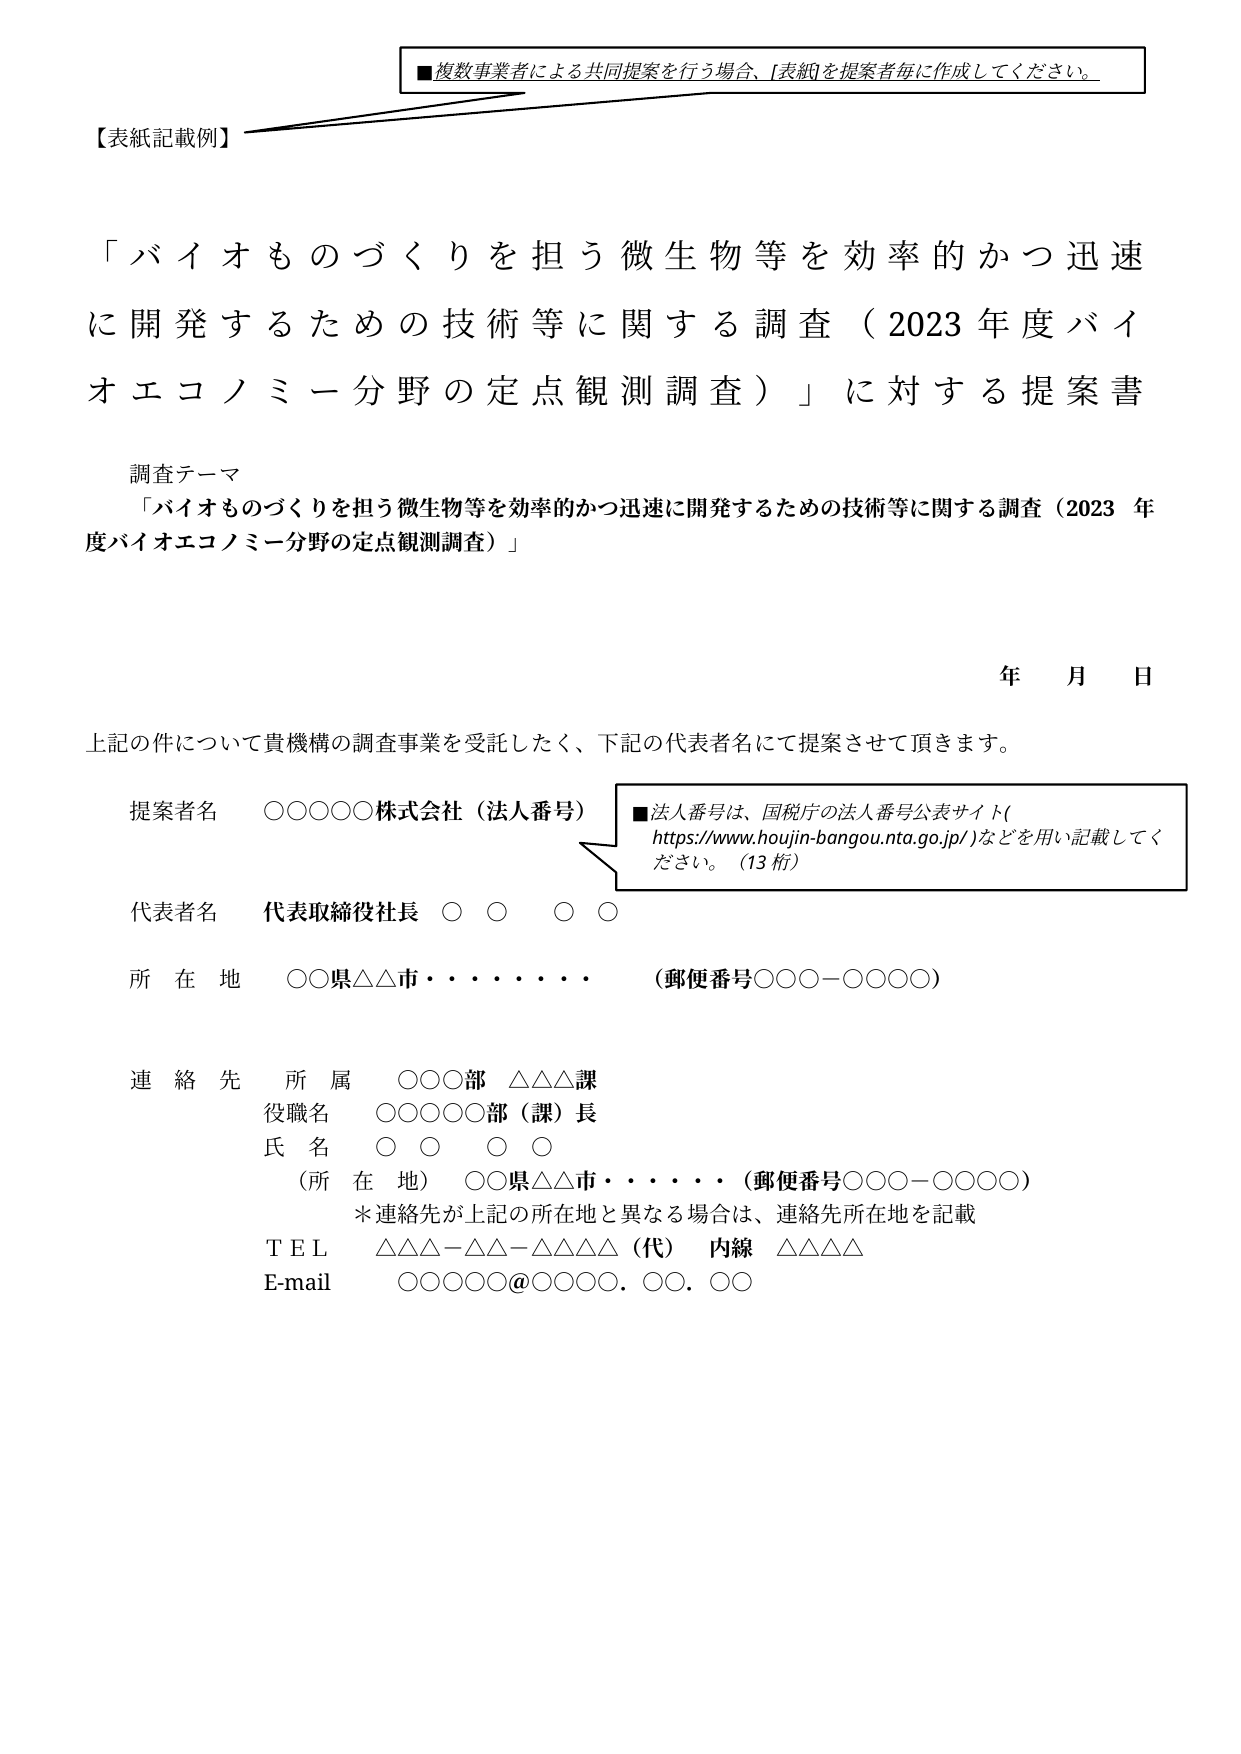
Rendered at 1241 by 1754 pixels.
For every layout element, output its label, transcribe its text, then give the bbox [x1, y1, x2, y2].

text 「バイオものづくりを担う微生物等を効率的かつ迅速に開発するための技術等に関する調査（2023年度バイオエコノミー分野の定点観測調査）」 [85, 490, 1155, 557]
text 連 絡 先 所 属 ○○○部 △△△課 [85, 1062, 1155, 1096]
text ＊連絡先が上記の所在地と異なる場合は、連絡先所在地を記載 [260, 1197, 1155, 1230]
text 役職名 ○○○○○部（課）長 [85, 1096, 1155, 1129]
text （所 在 地） ○○県△△市・・・・・・（郵便番号○○○－○○○○） [173, 1163, 1155, 1197]
text 【表紙記載例】 [85, 120, 1155, 153]
text 提案者名 ○○○○○株式会社（法人番号） [85, 793, 615, 826]
text 所 在 地 ○○県△△市・・・・・・・・ （郵便番号○○○－○○○○） [85, 961, 1155, 995]
text 「バイオものづくりを担う微生物等を効率的かつ迅速に開発するための技術等に関する調査（2023年度バイオエコノミー分野の定点観測調査）」に対する提案書 [85, 221, 1155, 423]
text ＴＥＬ △△△－△△－△△△△（代） 内線 △△△△ [85, 1230, 1155, 1264]
text E-mail ○○○○○＠○○○○．○○．○○ [85, 1264, 1155, 1297]
text 代表者名 代表取締役社長 ○ ○ ○ ○ [85, 894, 1155, 927]
text 上記の件について貴機構の調査事業を受託したく、下記の代表者名にて提案させて頂きます。 [85, 726, 1155, 759]
text 氏 名 ○ ○ ○ ○ [85, 1129, 1155, 1163]
text 調査テーマ [85, 456, 1155, 490]
text 年 月 日 [85, 658, 1155, 692]
